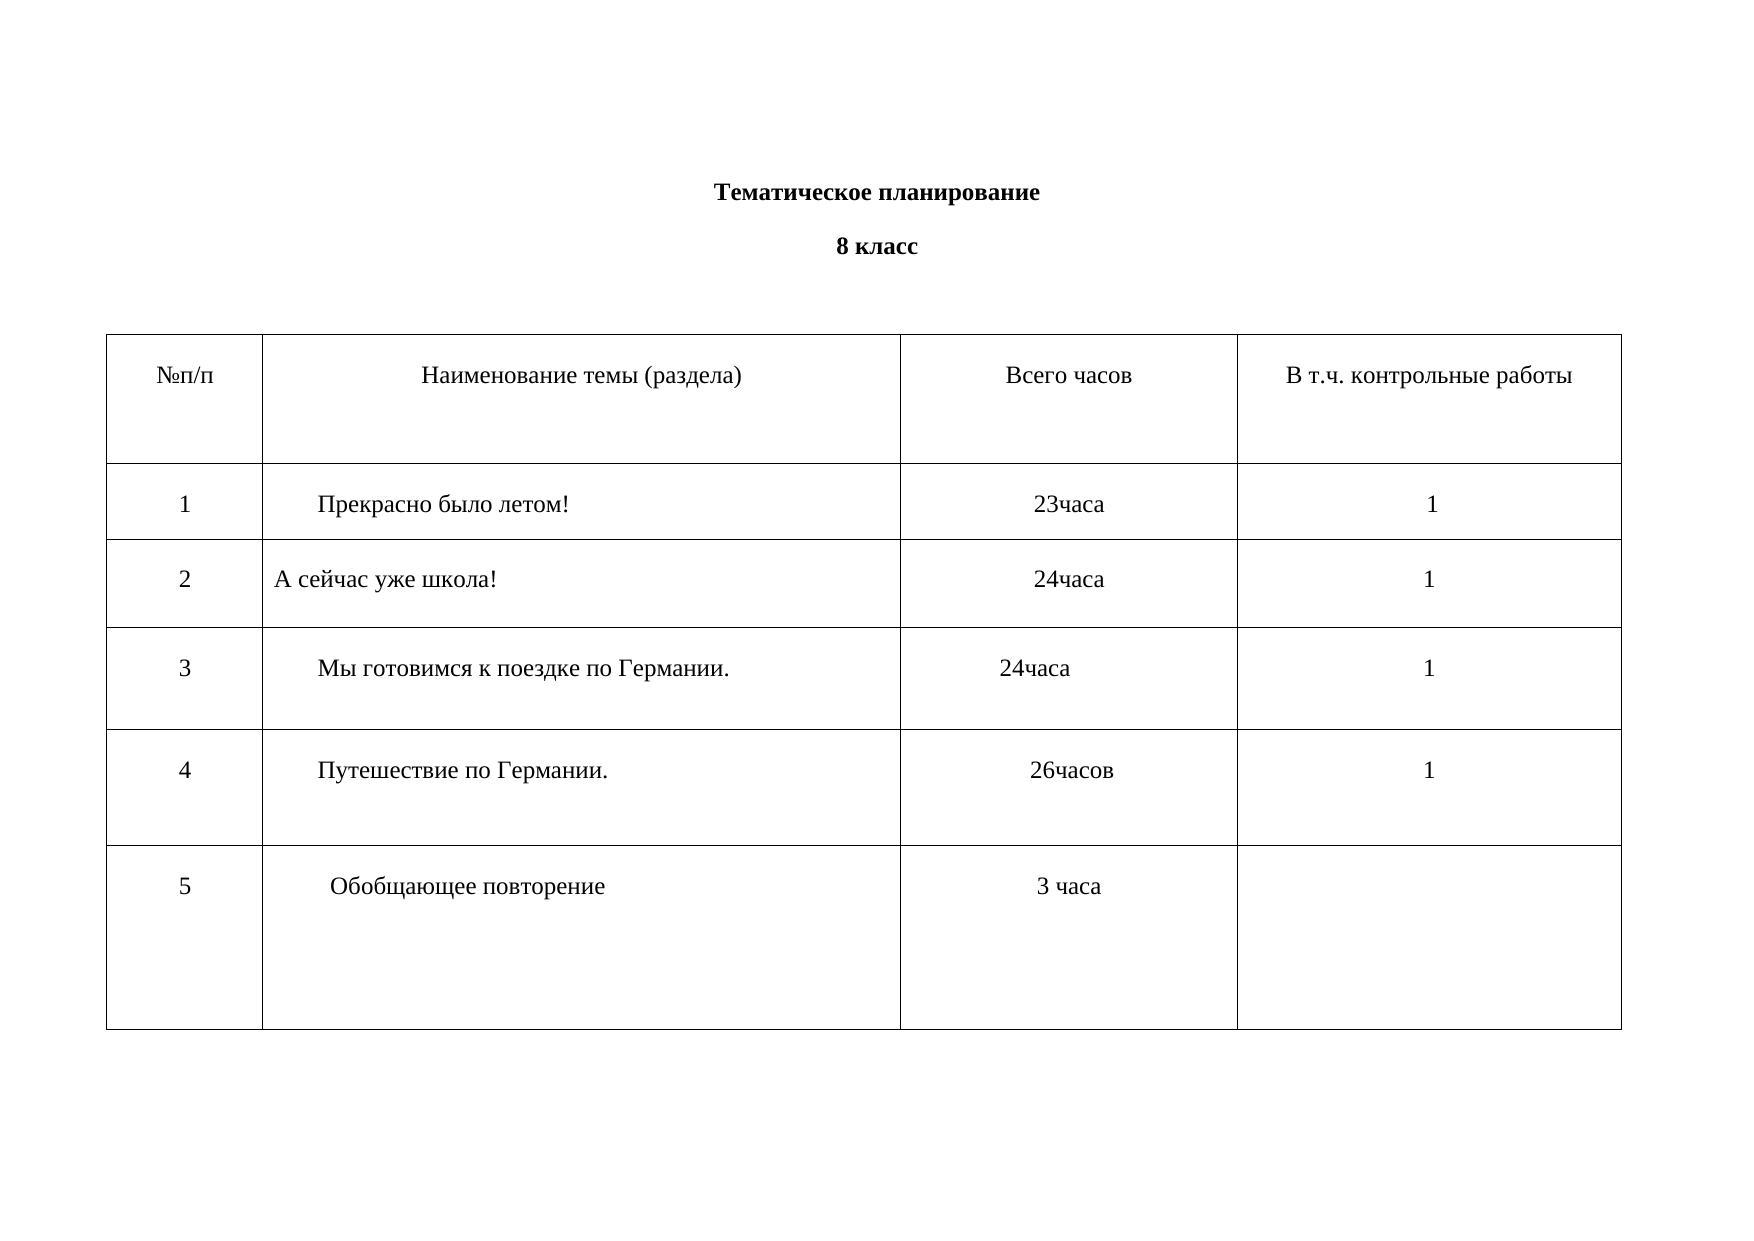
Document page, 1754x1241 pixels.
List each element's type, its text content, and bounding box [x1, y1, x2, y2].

table_cell 3 часа [901, 846, 1237, 1029]
table_header В т.ч. контрольные работы [1238, 335, 1621, 463]
table_cell 1 [1238, 628, 1621, 729]
table_cell 3 [107, 628, 262, 729]
table_cell Мы готовимся к поездке по Германии. [263, 628, 900, 729]
table_cell 1 [1238, 540, 1621, 627]
table_cell 4 [107, 730, 262, 845]
table_cell Прекрасно было летом! [263, 464, 900, 538]
table_cell 1 [107, 464, 262, 538]
table_cell 24часа [901, 540, 1237, 627]
table_cell 5 [107, 846, 262, 1029]
table_header Всего часов [901, 335, 1237, 463]
table_cell [1238, 846, 1621, 1029]
table_cell 1 [1238, 464, 1621, 538]
table_cell 23часа [901, 464, 1237, 538]
text Тематическое планирование [118, 177, 1636, 206]
table_cell Обобщающее повторение [263, 846, 900, 1029]
table_cell Путешествие по Германии. [263, 730, 900, 845]
table_cell 2 [107, 540, 262, 627]
table_cell 1 [1238, 730, 1621, 845]
table_header №п/п [107, 335, 262, 463]
table_cell 26часов [901, 730, 1237, 845]
text 8 класс [118, 231, 1636, 260]
table_cell А сейчас уже школа! [263, 540, 900, 627]
table_cell 24часа [901, 628, 1237, 729]
table_header Наименование темы (раздела) [263, 335, 900, 463]
